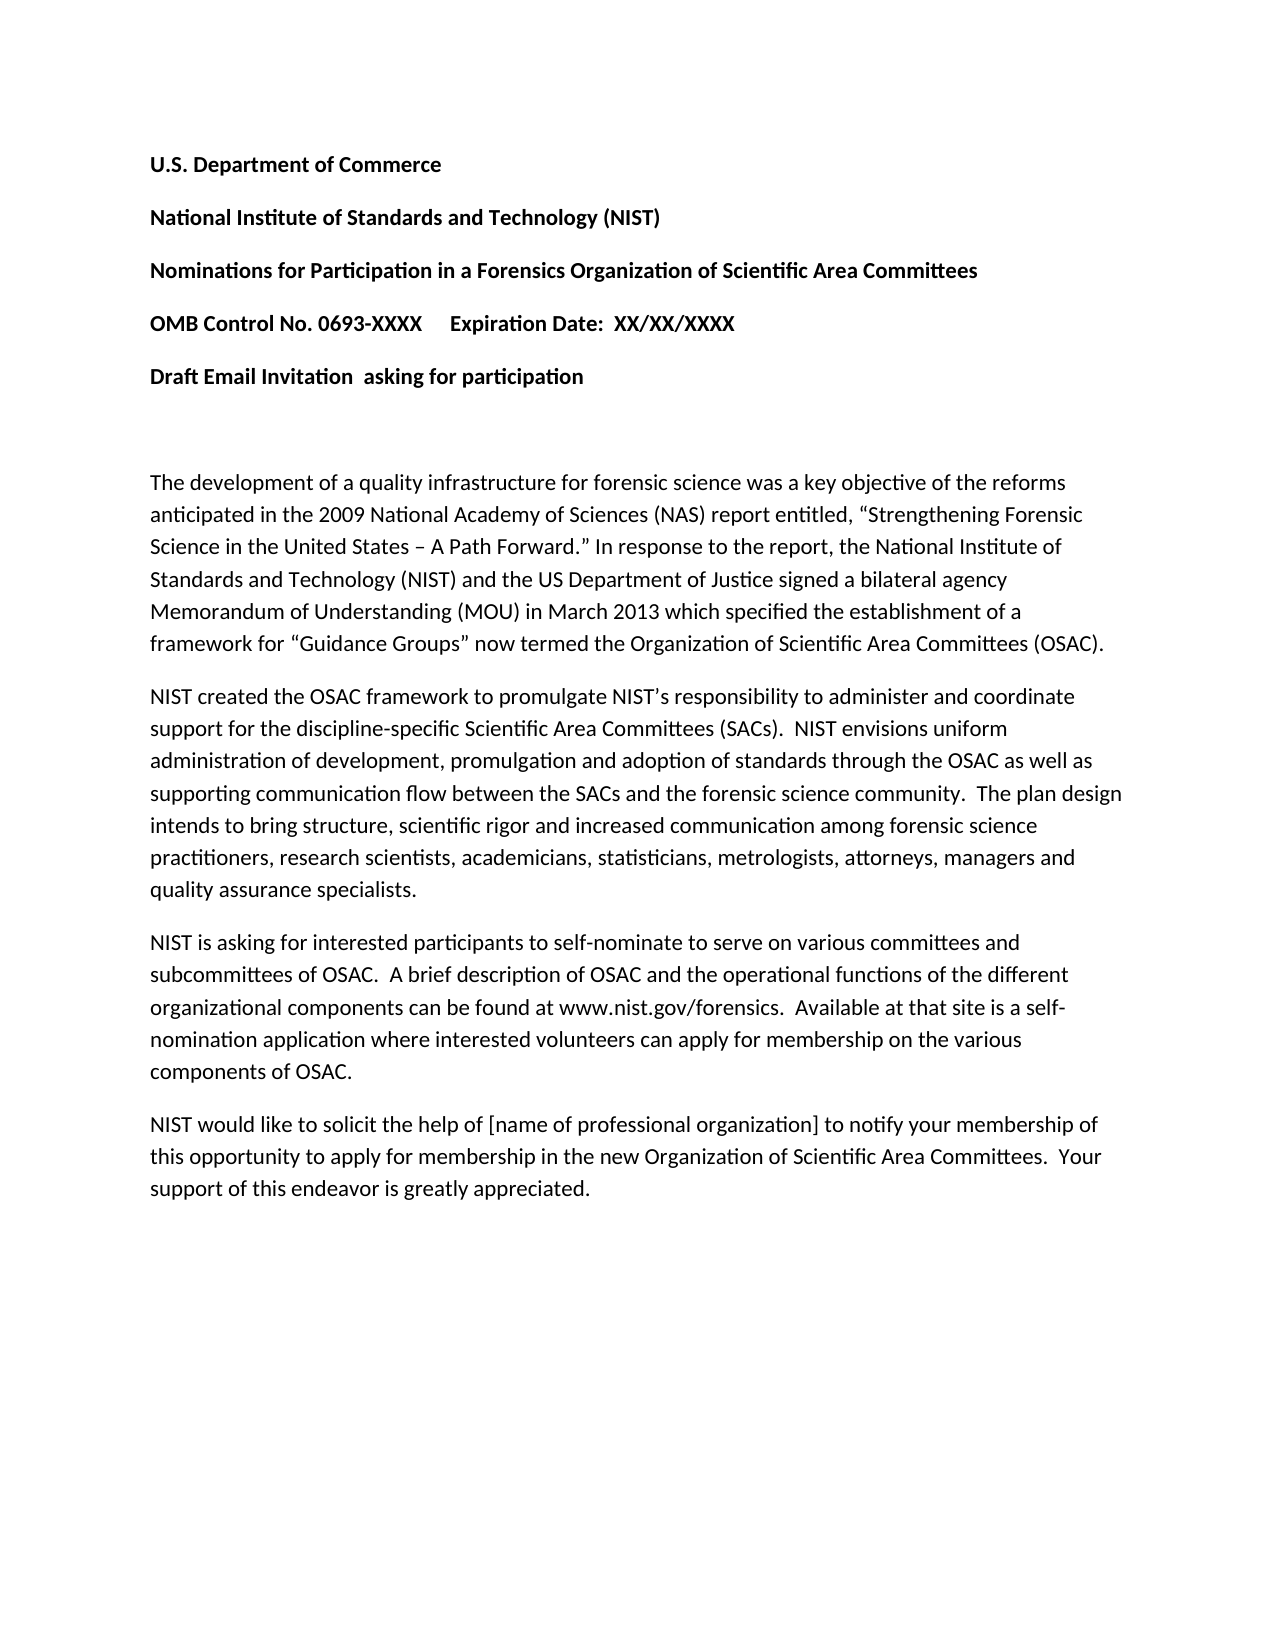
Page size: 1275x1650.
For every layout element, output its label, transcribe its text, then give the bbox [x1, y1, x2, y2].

text The development of a quality infrastructure for forensic science was a key objective of the reforms anticipated in the 2009 National Academy of Sciences (NAS) report entitled, “Strengthening Forensic Science in the United States – A Path Forward.” In response to the report, the National Institute of Standards and Technology (NIST) and the US Department of Justice signed a bilateral agency Memorandum of Understanding (MOU) in March 2013 which specified the establishment of a framework for “Guidance Groups” now termed the Organization of Scientific Area Committees (OSAC). [150, 468, 1125, 657]
text Draft Email Invitation asking for participation [150, 362, 1125, 390]
text NIST is asking for interested participants to self-nominate to serve on various committees and subcommittees of OSAC. A brief description of OSAC and the operational functions of the different organizational components can be found at www.nist.gov/forensics. Available at that site is a self-nomination application where interested volunteers can apply for membership on the various components of OSAC. [150, 928, 1125, 1085]
text NIST created the OSAC framework to promulgate NIST’s responsibility to administer and coordinate support for the discipline-specific Scientific Area Committees (SACs). NIST envisions uniform administration of development, promulgation and adoption of standards through the OSAC as well as supporting communication flow between the SACs and the forensic science community. The plan design intends to bring structure, scientific rigor and increased communication among forensic science practitioners, research scientists, academicians, statisticians, metrologists, attorneys, managers and quality assurance specialists. [150, 682, 1125, 903]
text Department of Commerce [150, 150, 1125, 178]
text OMB Control No. 0693-XXXX Expiration Date: XX/XX/XXXX [150, 309, 1125, 337]
text Nominations for Participation in a Forensics Organization of Scientific Area Committees [150, 256, 1125, 284]
text National Institute of Standards and Technology (NIST) [150, 203, 1125, 231]
text NIST would like to solicit the help of [name of professional organization] to notify your membership of this opportunity to apply for membership in the new Organization of Scientific Area Committees. Your support of this endeavor is greatly appreciated. [150, 1110, 1125, 1202]
